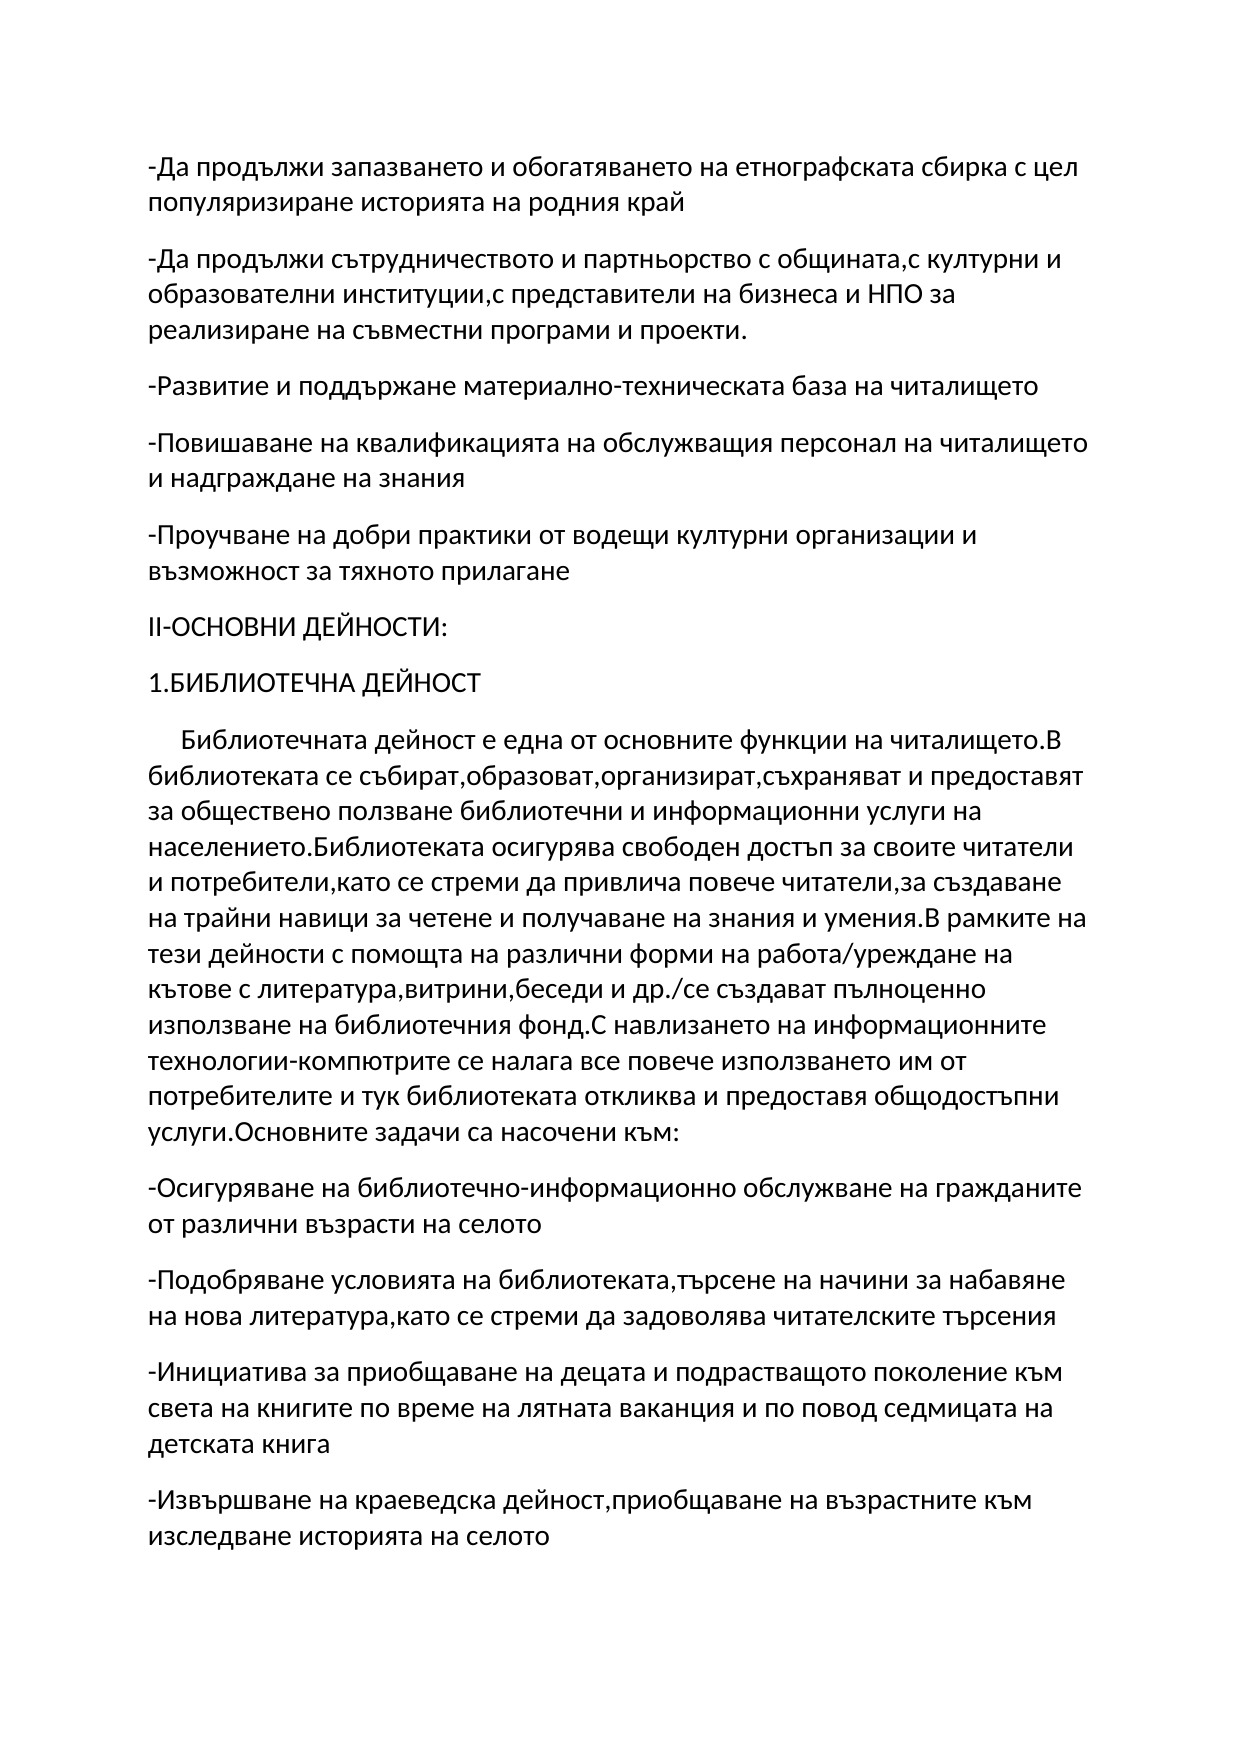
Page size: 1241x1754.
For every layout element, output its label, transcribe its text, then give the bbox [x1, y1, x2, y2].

text -Подобряване условията на библиотеката,търсене на начини за набавяне на нова литература,като се стреми да задоволява читателските търсения [148, 1261, 1093, 1333]
text -Извършване на краеведска дейност,приобщаване на възрастните към изследване историята на селото [148, 1481, 1093, 1552]
text -Да продължи запазването и обогатяването на етнографската сбирка с цел популяризиране историята на родния край [148, 148, 1093, 219]
text -Проучване на добри практики от водещи културни организации и възможност за тяхното прилагане [148, 516, 1093, 587]
text -Да продължи сътрудничеството и партньорство с общината,с културни и образователни институции,с представители на бизнеса и НПО за реализиране на съвместни програми и проекти. [148, 240, 1093, 347]
text -Развитие и поддържане материално-техническата база на читалището [148, 367, 1093, 403]
text -Инициатива за приобщаване на децата и подрастващото поколение към света на книгите по време на лятната ваканция и по повод седмицата на детската книга [148, 1353, 1093, 1460]
text Библиотечната дейност е една от основните функции на читалището.В библиотеката се събират,образоват,организират,съхраняват и предоставят за обществено ползване библиотечни и информационни услуги на населението.Библиотеката осигурява свободен достъп за своите читатели и потребители,като се стреми да привлича повече читатели,за създаване на трайни навици за четене и получаване на знания и умения.В рамките на тези дейности с помощта на различни форми на работа/уреждане на кътове с литература,витрини,беседи и др./се създават пълноценно използване на библиотечния фонд.С навлизането на информационните технологии-компютрите се налага все повече използването им от потребителите и тук библиотеката откликва и предоставя общодостъпни услуги.Основните задачи са насочени към: [148, 721, 1093, 1148]
text ІІ-ОСНОВНИ ДЕЙНОСТИ: [148, 608, 1093, 644]
text -Повишаване на квалификацията на обслужващия персонал на читалището и надграждане на знания [148, 424, 1093, 495]
text -Осигуряване на библиотечно-информационно обслужване на гражданите от различни възрасти на селото [148, 1169, 1093, 1241]
text 1.БИБЛИОТЕЧНА ДЕЙНОСТ [148, 664, 1093, 700]
